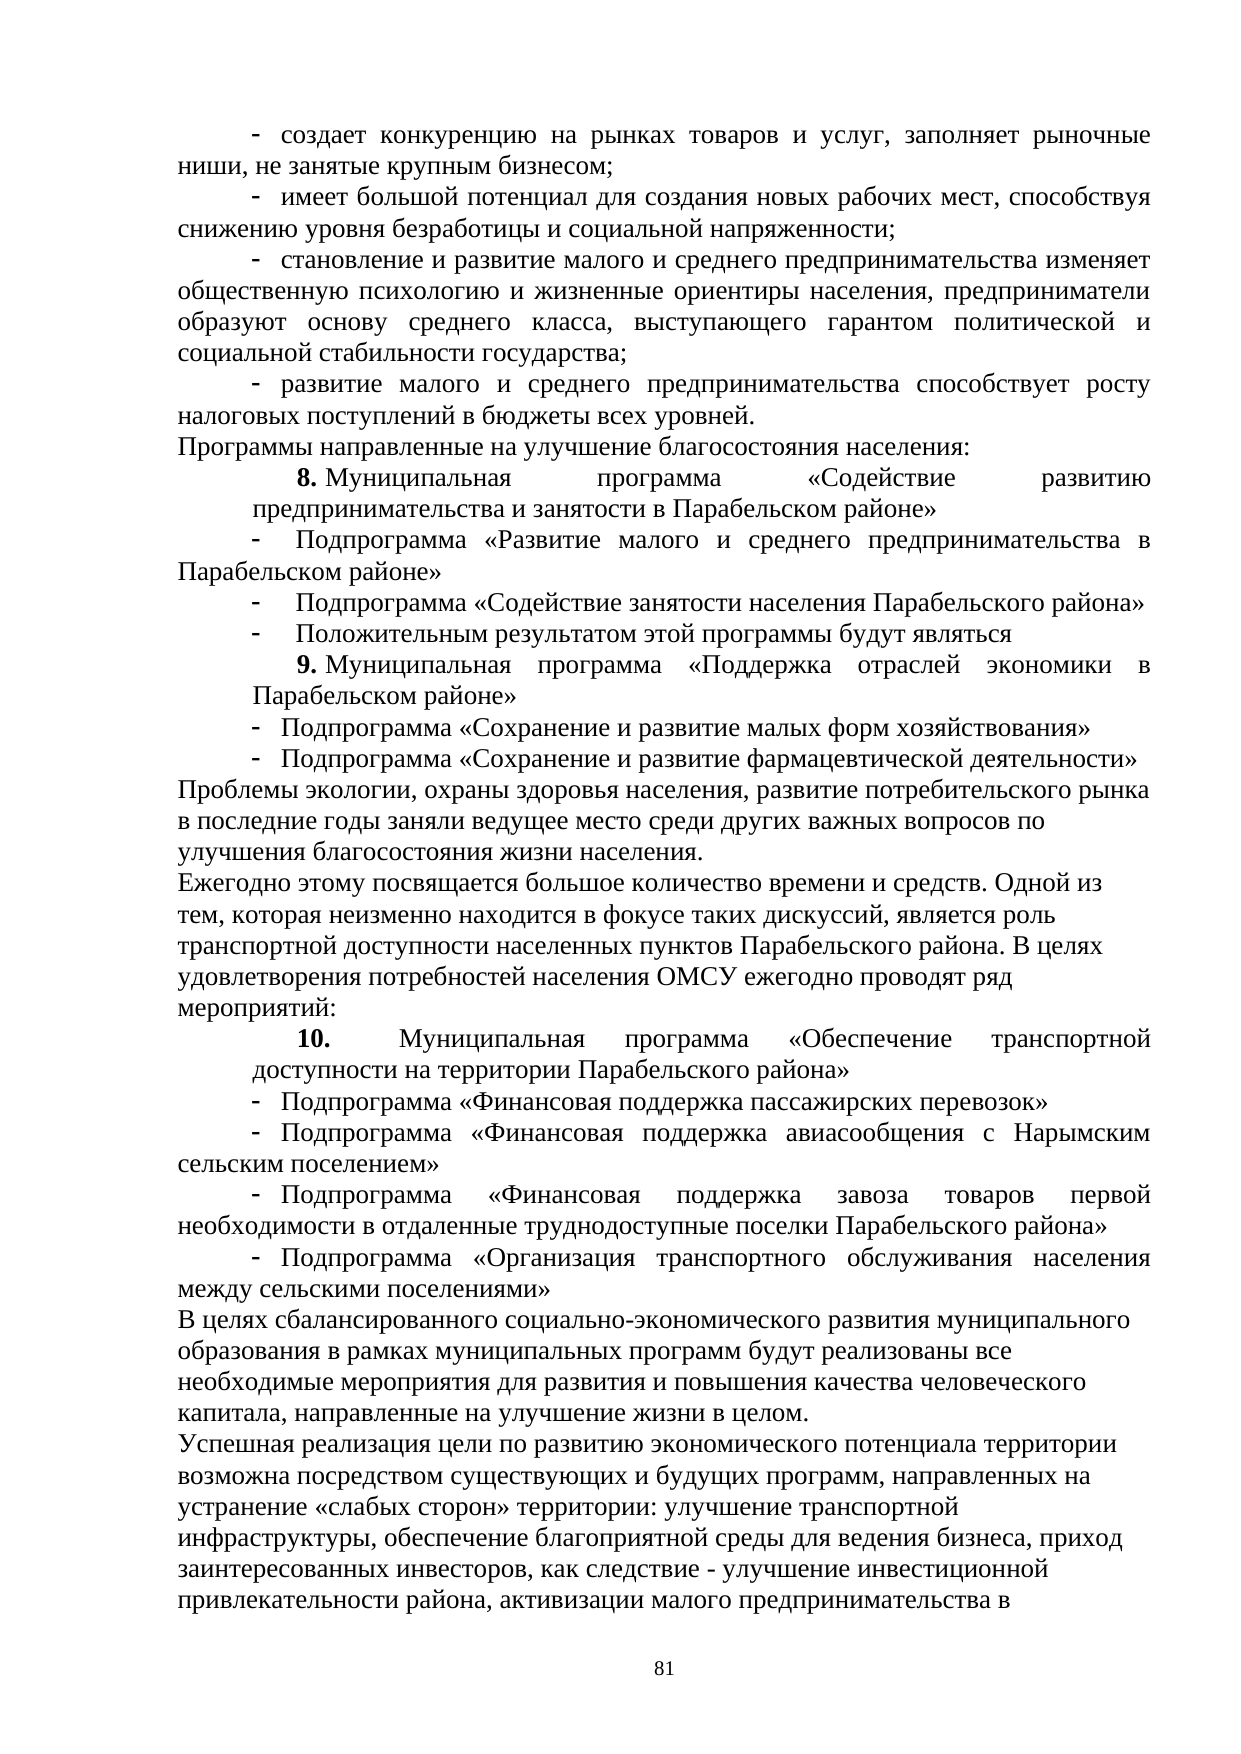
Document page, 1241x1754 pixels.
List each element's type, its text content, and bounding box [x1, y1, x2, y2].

list Подпрограмма «Финансовая поддержка авиасообщения с Нарымским сельским поселением» [177, 1116, 1152, 1178]
text Ежегодно этому посвящается большое количество времени и средств. Одной из тем, которая неизменно находится в фокусе таких дискуссий, является роль транспортной доступности населенных пунктов Парабельского района. В целях удовлетворения потребностей населения ОМСУ ежегодно проводят ряд мероприятий: [177, 867, 1152, 1022]
list Муниципальная программа «Обеспечение транспортной доступности на территории Парабельского района» [252, 1022, 1152, 1084]
list Подпрограмма «Сохранение и развитие фармацевтической деятельности» [177, 742, 1152, 773]
text Проблемы экологии, охраны здоровья населения, развитие потребительского рынка в последние годы заняли ведущее место среди других важных вопросов по улучшения благосостояния жизни населения. [177, 773, 1152, 867]
list имеет большой потенциал для создания новых рабочих мест, способствуя снижению уровня безработицы и социальной напряженности; [177, 181, 1152, 243]
list Подпрограмма «Сохранение и развитие малых форм хозяйствования» [177, 711, 1152, 742]
list развитие малого и среднего предпринимательства способствует росту налоговых поступлений в бюджеты всех уровней. [177, 368, 1152, 430]
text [177, 1428, 1152, 1614]
list Муниципальная программа «Поддержка отраслей экономики в Парабельском районе» [252, 648, 1152, 711]
list Положительным результатом этой программы будут являться [177, 617, 1152, 648]
list становление и развитие малого и среднего предпринимательства изменяет общественную психологию и жизненные ориентиры населения, предприниматели образуют основу среднего класса, выступающего гарантом политической и социальной стабильности государства; [177, 243, 1152, 368]
list Подпрограмма «Финансовая поддержка завоза товаров первой необходимости в отдаленные труднодоступные поселки Парабельского района» [177, 1178, 1152, 1241]
list Подпрограмма «Финансовая поддержка пассажирских перевозок» [177, 1084, 1152, 1116]
list создает конкуренцию на рынках товаров и услуг, заполняет рыночные ниши, не занятые крупным бизнесом; [177, 118, 1152, 181]
text Программы направленные на улучшение благосостояния населения: [177, 430, 1152, 461]
text В целях сбалансированного социально-экономического развития муниципального образования в рамках муниципальных программ будут реализованы все необходимые мероприятия для развития и повышения качества человеческого капитала, направленные на улучшение жизни в целом. [177, 1303, 1152, 1428]
list Подпрограмма «Организация транспортного обслуживания населения между сельскими поселениями» [177, 1241, 1152, 1303]
list Муниципальная программа «Содействие развитию предпринимательства и занятости в Парабельском районе» [252, 461, 1152, 523]
list Подпрограмма «Развитие малого и среднего предпринимательства в Парабельском районе» [177, 523, 1152, 586]
list Подпрограмма «Содействие занятости населения Парабельского района» [177, 586, 1152, 617]
